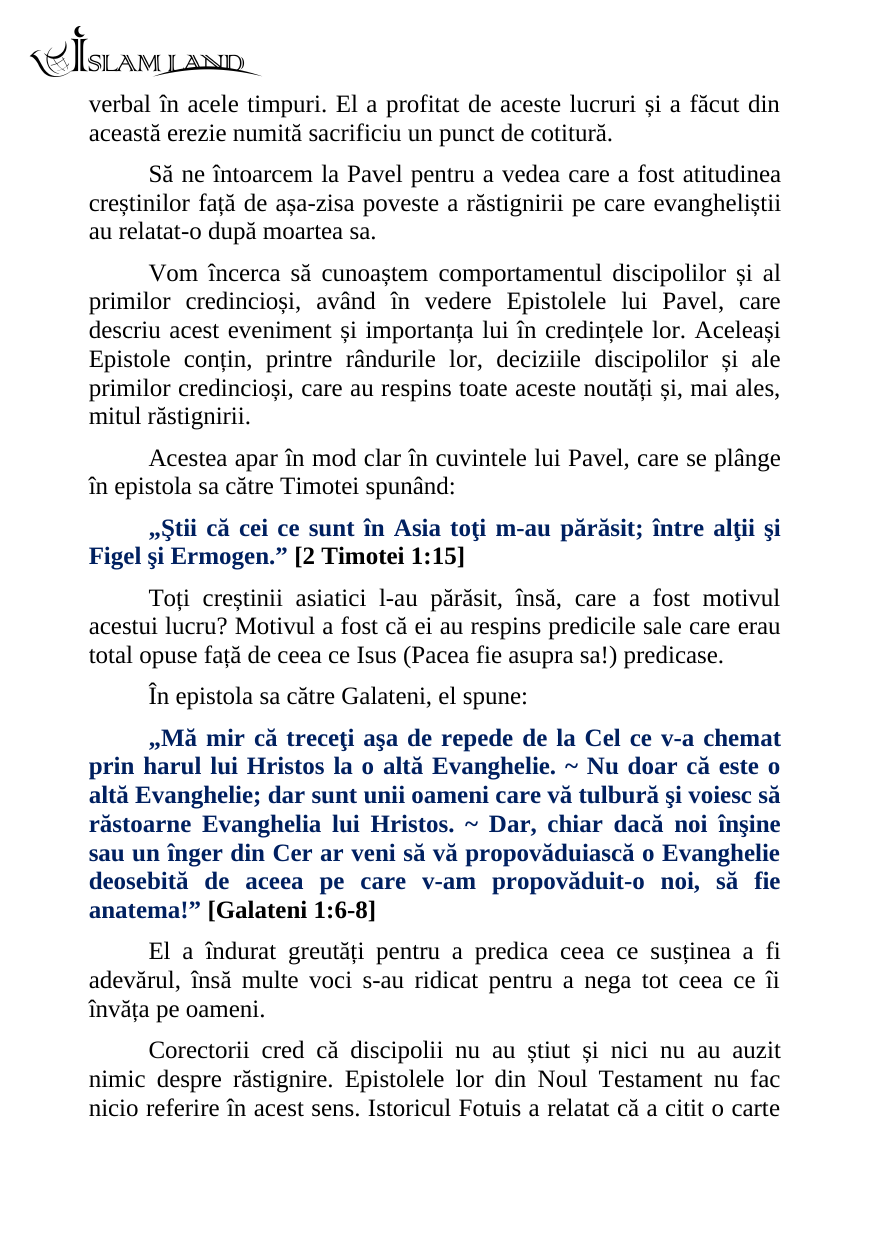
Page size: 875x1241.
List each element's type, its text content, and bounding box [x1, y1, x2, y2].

text „Mă mir că treceţi aşa de repede de la Cel ce v-a chemat prin harul lui Hristos la o altă Evanghelie. ~ Nu doar că este o altă Evanghelie; dar sunt unii oameni care vă tulbură şi voiesc să răstoarne Evanghelia lui Hristos. ~ Dar, chiar dacă noi înşine sau un înger din Cer ar veni să vă propovăduiască o Evanghelie deosebită de aceea pe care v-am propovăduit-o noi, să fie anatema!” [Galateni 1:6-8] [88, 723, 782, 924]
text Toți creștinii asiatici l-au părăsit, însă, care a fost motivul acestui lucru? Motivul a fost că ei au respins predicile sale care erau total opuse față de ceea ce Isus (Pacea fie asupra sa!) predicase. [88, 583, 782, 669]
text Vom încerca să cunoaștem comportamentul discipolilor și al primilor credincioși, având în vedere Epistolele lui Pavel, care descriu acest eveniment și importanța lui în credințele lor. Aceleași Epistole conțin, printre rândurile lor, deciziile discipolilor și ale primilor credincioși, care au respins toate aceste noutăți și, mai ales, mitul răstignirii. [88, 258, 782, 430]
text Să ne întoarcem la Pavel pentru a vedea care a fost atitudinea creștinilor față de așa-zisa poveste a răstignirii pe care evangheliștii au relatat-o după moartea sa. [88, 159, 782, 245]
text În epistola sa către Galateni, el spune: [88, 681, 782, 710]
text El a îndurat greutăți pentru a predica ceea ce susținea a fi adevărul, însă multe voci s-au ridicat pentru a nega tot ceea ce îi învăța pe oameni. [88, 936, 782, 1023]
text „Ştii că cei ce sunt în Asia toţi m-au părăsit; între alţii şi Figel şi Ermogen.” [2 Timotei 1:15] [88, 513, 782, 570]
text Acestea apar în mod clar în cuvintele lui Pavel, care se plânge în epistola sa către Timotei spunând: [88, 443, 782, 500]
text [88, 89, 782, 146]
picture [29, 26, 263, 77]
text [88, 1035, 782, 1121]
